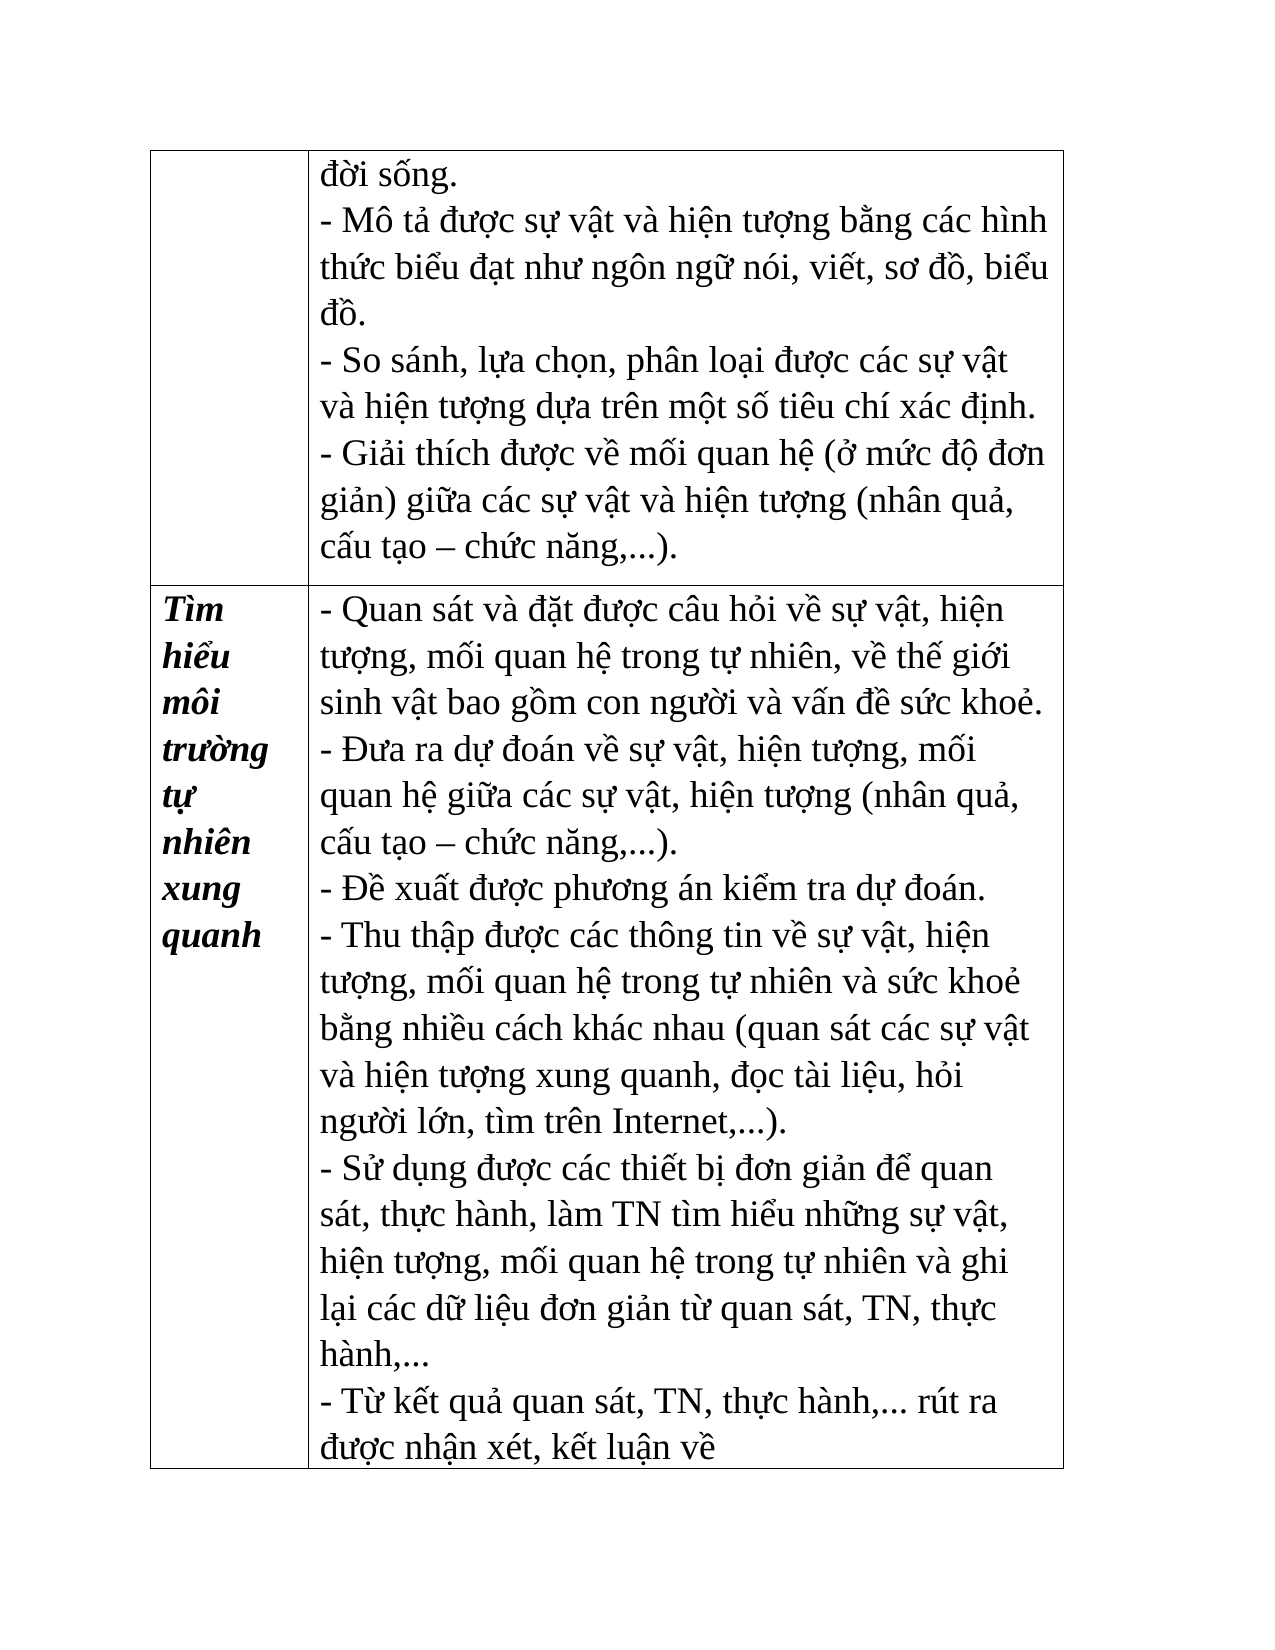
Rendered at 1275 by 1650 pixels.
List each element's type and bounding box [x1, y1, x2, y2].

table_cell [309, 151, 1063, 585]
table_cell [151, 151, 308, 585]
table_cell [151, 586, 308, 1468]
table_cell [309, 586, 1063, 1468]
